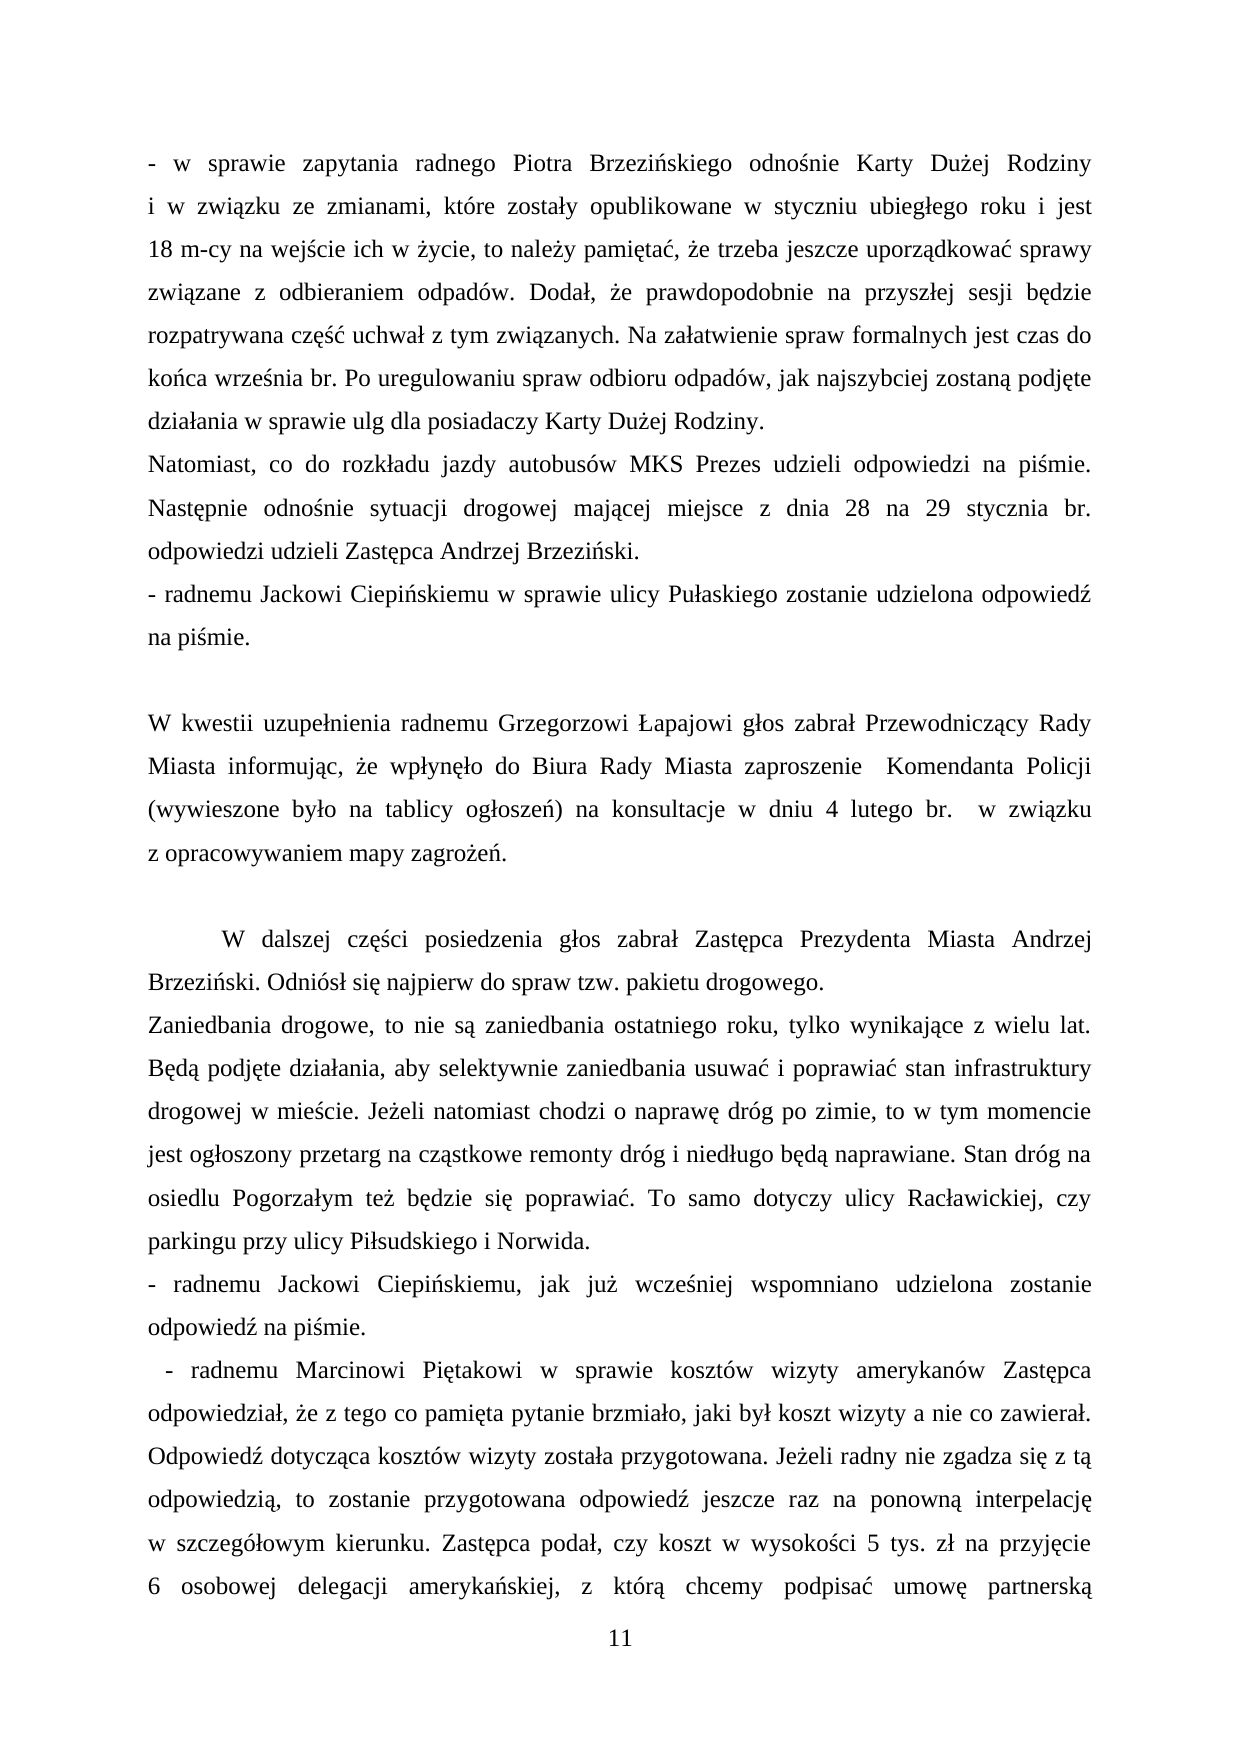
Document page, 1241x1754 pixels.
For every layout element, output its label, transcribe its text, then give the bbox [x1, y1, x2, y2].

text - radnemu Jackowi Ciepińskiemu, jak już wcześniej wspomniano udzielona zostanie odpowiedź na piśmie. [148, 1269, 1093, 1341]
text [148, 1355, 1093, 1599]
text - w sprawie zapytania radnego Piotra Brzezińskiego odnośnie Karty Dużej Rodziny i w związku ze zmianami, które zostały opublikowane w styczniu ubiegłego roku i jest 18 m-cy na wejście ich w życie, to należy pamiętać, że trzeba jeszcze uporządkować sprawy związane z odbieraniem odpadów. Dodał, że prawdopodobnie na przyszłej sesji będzie rozpatrywana część uchwał z tym związanych. Na załatwienie spraw formalnych jest czas do końca września br. Po uregulowaniu spraw odbioru odpadów, jak najszybciej zostaną podjęte działania w sprawie ulg dla posiadaczy Karty Dużej Rodziny. [148, 148, 1093, 435]
text Natomiast, co do rozkładu jazdy autobusów MKS Prezes udzieli odpowiedzi na piśmie. Następnie odnośnie sytuacji drogowej mającej miejsce z dnia 28 na 29 stycznia br. odpowiedzi udzieli Zastępca Andrzej Brzeziński. [148, 449, 1093, 564]
text - radnemu Jackowi Ciepińskiemu w sprawie ulicy Pułaskiego zostanie udzielona odpowiedź na piśmie. [148, 579, 1093, 651]
text Zaniedbania drogowe, to nie są zaniedbania ostatniego roku, tylko wynikające z wielu lat. Będą podjęte działania, aby selektywnie zaniedbania usuwać i poprawiać stan infrastruktury drogowej w mieście. Jeżeli natomiast chodzi o naprawę dróg po zimie, to w tym momencie jest ogłoszony przetarg na cząstkowe remonty dróg i niedługo będą naprawiane. Stan dróg na osiedlu Pogorzałym też będzie się poprawiać. To samo dotyczy ulicy Racławickiej, czy parkingu przy ulicy Piłsudskiego i Norwida. [148, 1010, 1093, 1254]
text W dalszej części posiedzenia głos zabrał Zastępca Prezydenta Miasta Andrzej Brzeziński. Odniósł się najpierw do spraw tzw. pakietu drogowego. [148, 924, 1093, 996]
text W kwestii uzupełnienia radnemu Grzegorzowi Łapajowi głos zabrał Przewodniczący Rady Miasta informując, że wpłynęło do Biura Rady Miasta zaproszenie Komendanta Policji (wywieszone było na tablicy ogłoszeń) na konsultacje w dniu 4 lutego br. w związku z opracowywaniem mapy zagrożeń. [148, 708, 1093, 866]
